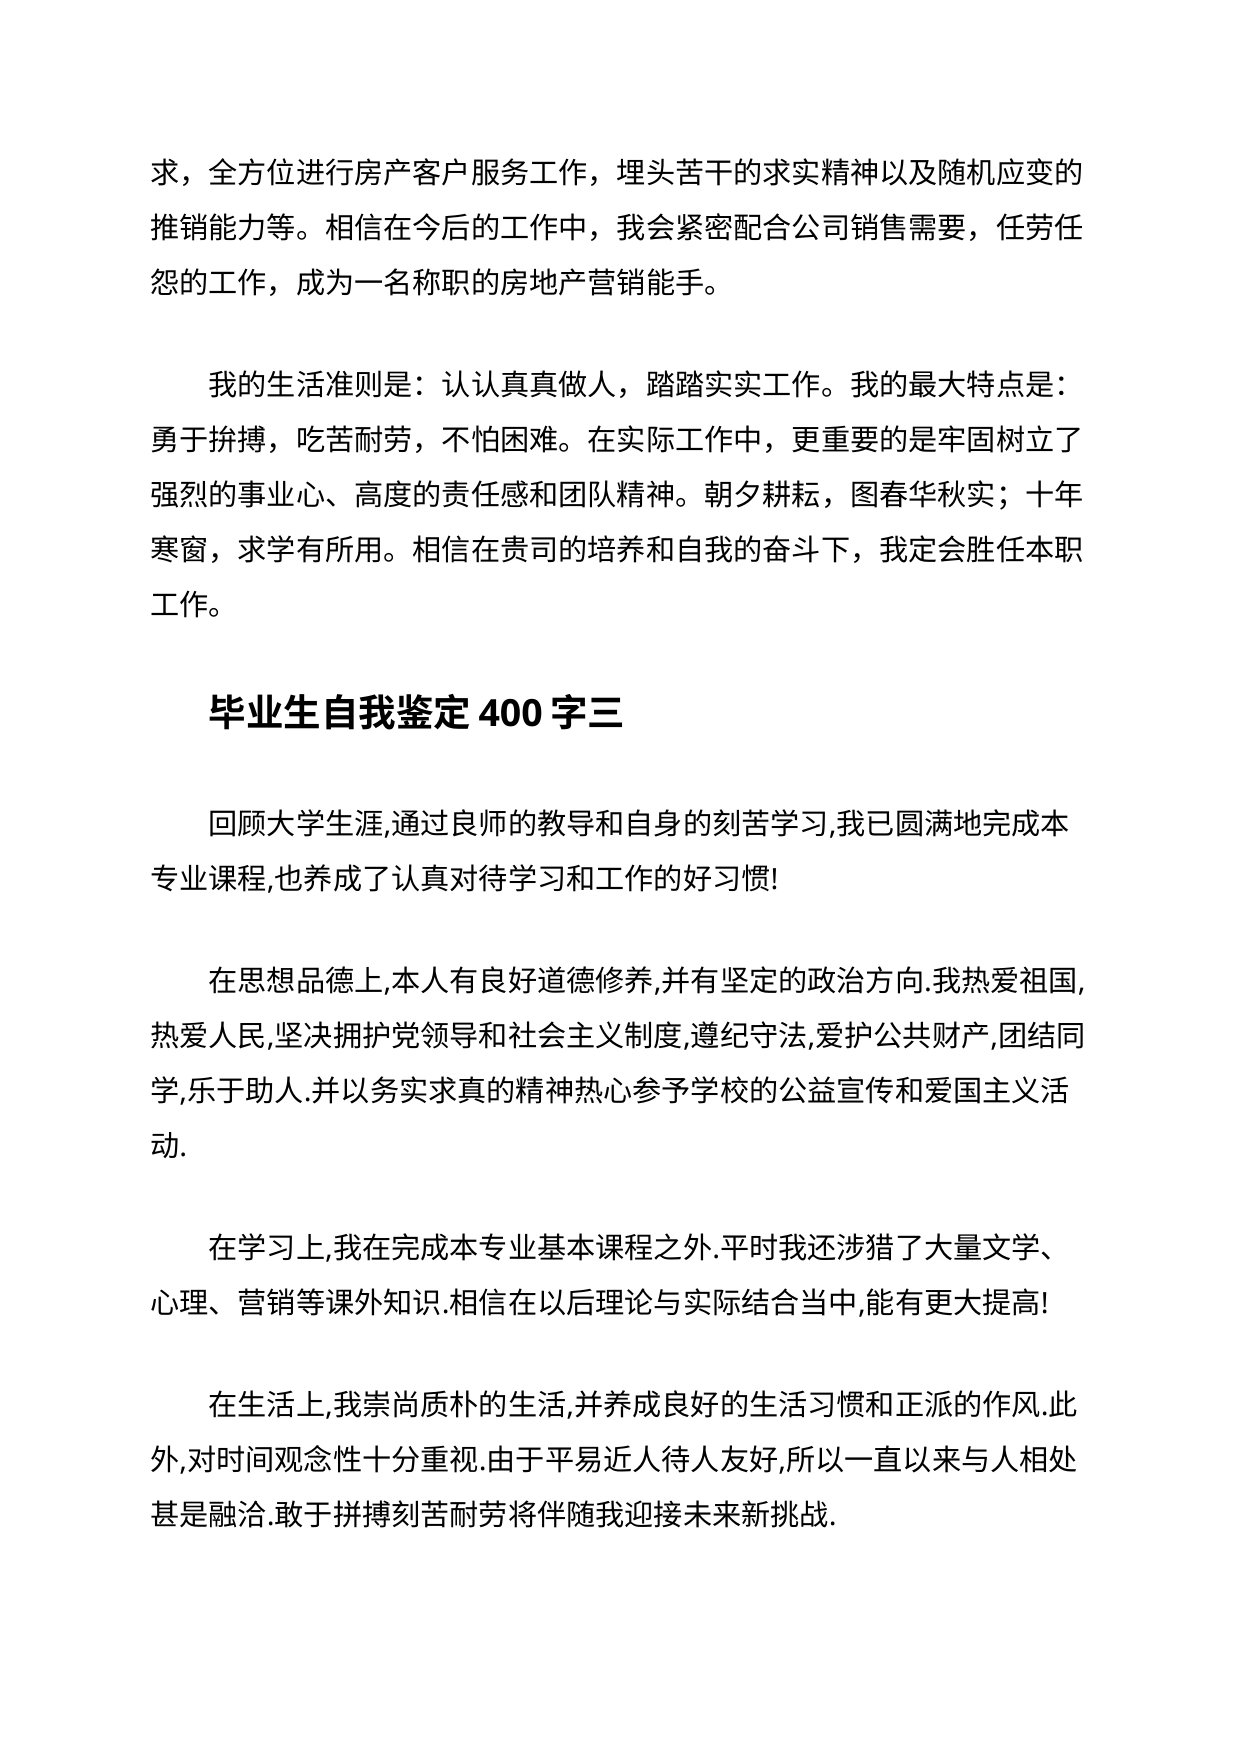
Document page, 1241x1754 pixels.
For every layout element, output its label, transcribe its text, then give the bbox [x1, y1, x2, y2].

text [150, 150, 1090, 302]
text 毕业生自我鉴定400字三 [150, 683, 1090, 737]
text 回顾大学生涯,通过良师的教导和自身的刻苦学习,我已圆满地完成本专业课程,也养成了认真对待学习和工作的好习惯! [150, 801, 1090, 898]
text 在生活上,我崇尚质朴的生活,并养成良好的生活习惯和正派的作风.此外,对时间观念性十分重视.由于平易近人待人友好,所以一直以来与人相处甚是融洽.敢于拼搏刻苦耐劳将伴随我迎接未来新挑战. [150, 1381, 1090, 1534]
text 在思想品德上,本人有良好道德修养,并有坚定的政治方向.我热爱祖国,热爱人民,坚决拥护党领导和社会主义制度,遵纪守法,爱护公共财产,团结同学,乐于助人.并以务实求真的精神热心参予学校的公益宣传和爱国主义活动. [150, 957, 1090, 1165]
text 在学习上,我在完成本专业基本课程之外.平时我还涉猎了大量文学、心理、营销等课外知识.相信在以后理论与实际结合当中,能有更大提高! [150, 1224, 1090, 1322]
text 我的生活准则是：认认真真做人，踏踏实实工作。我的最大特点是：勇于拚搏，吃苦耐劳，不怕困难。在实际工作中，更重要的是牢固树立了强烈的事业心、高度的责任感和团队精神。朝夕耕耘，图春华秋实；十年寒窗，求学有所用。相信在贵司的培养和自我的奋斗下，我定会胜任本职工作。 [150, 362, 1090, 623]
